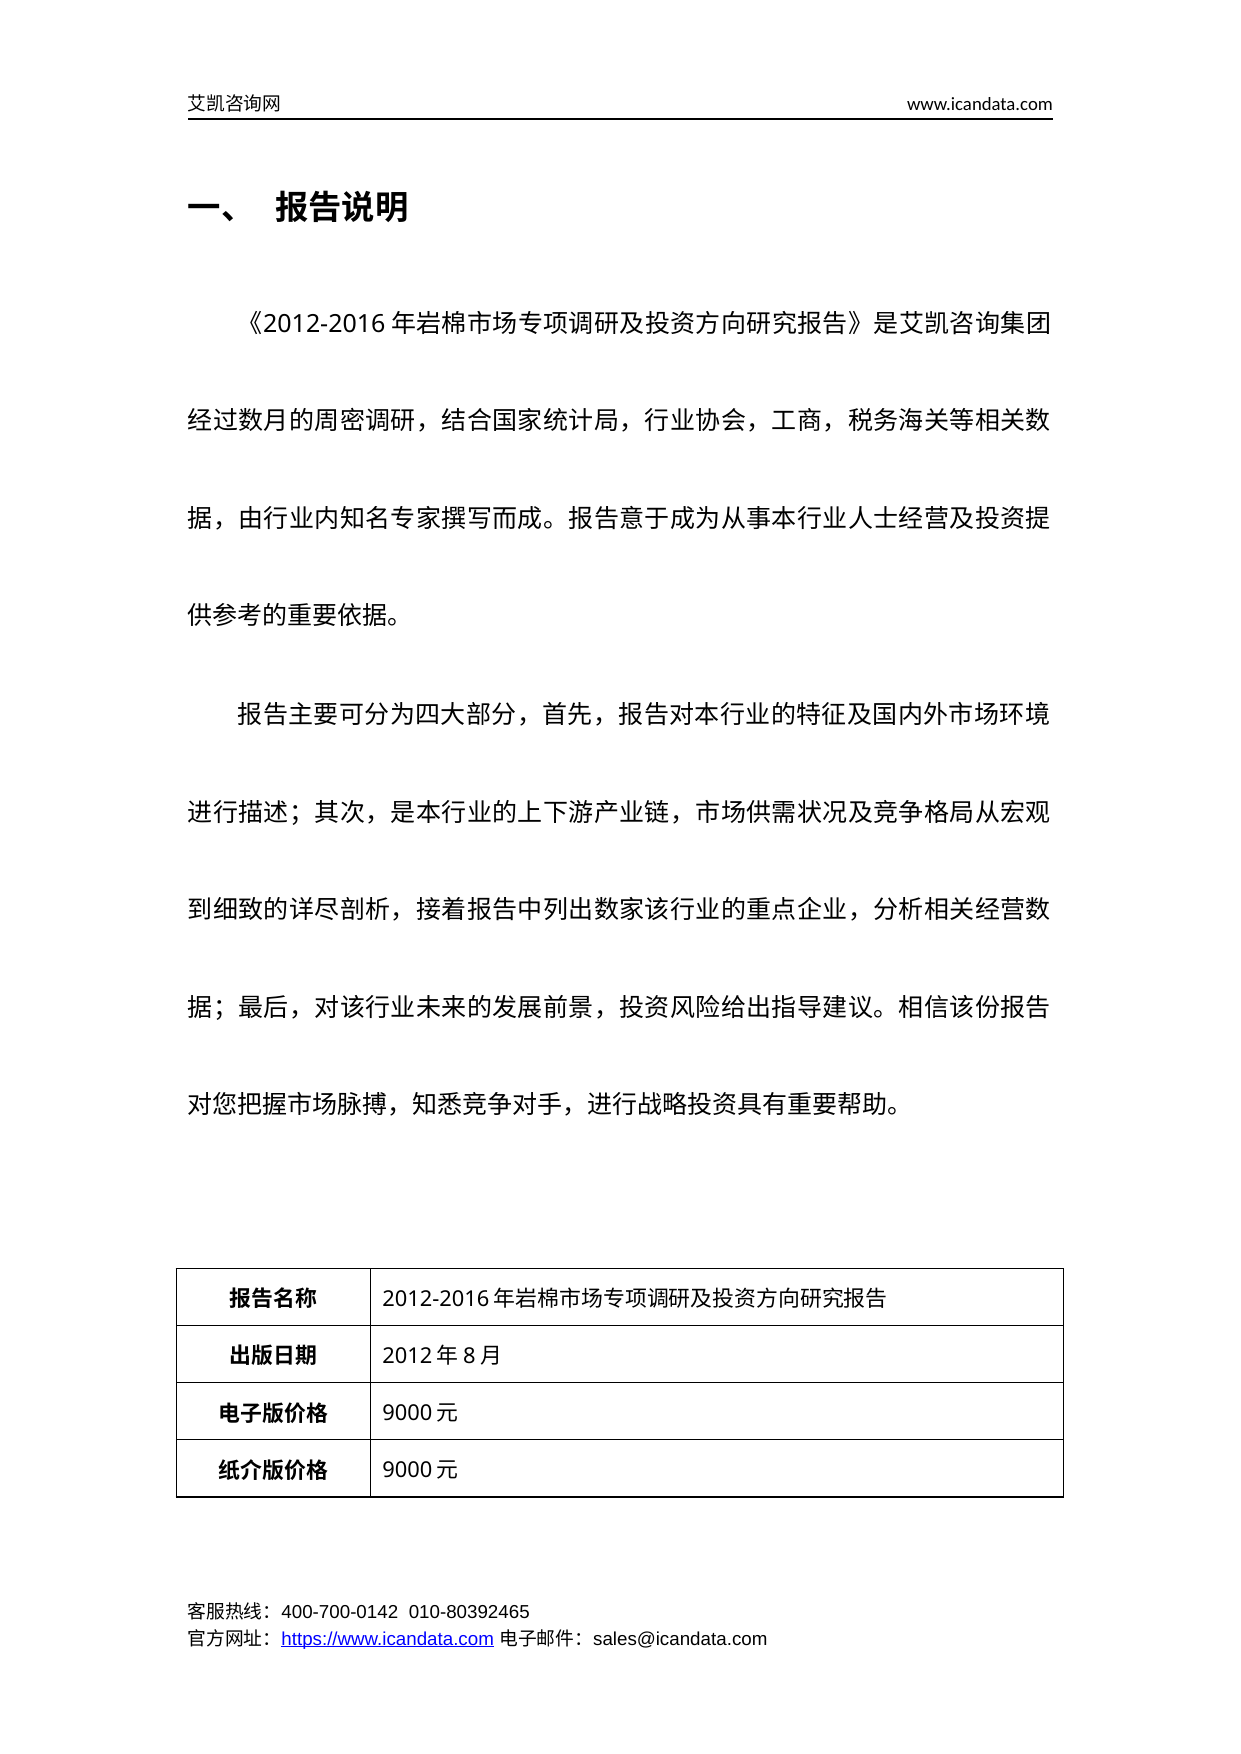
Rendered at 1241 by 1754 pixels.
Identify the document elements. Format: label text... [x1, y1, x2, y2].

text 《2012-2016年岩棉市场专项调研及投资方向研究报告》是艾凯咨询集团经过数月的周密调研，结合国家统计局，行业协会，工商，税务海关等相关数据，由行业内知名专家撰写而成。报告意于成为从事本行业人士经营及投资提供参考的重要依据。 [187, 289, 1053, 646]
text 报告主要可分为四大部分，首先，报告对本行业的特征及国内外市场环境进行描述；其次，是本行业的上下游产业链，市场供需状况及竞争格局从宏观到细致的详尽剖析，接着报告中列出数家该行业的重点企业，分析相关经营数据；最后，对该行业未来的发展前景，投资风险给出指导建议。相信该份报告对您把握市场脉搏，知悉竞争对手，进行战略投资具有重要帮助。 [187, 681, 1053, 1136]
table_header 2012-2016年岩棉市场专项调研及投资方向研究报告 [371, 1269, 1063, 1325]
table_cell 9000元 [371, 1383, 1063, 1439]
table_cell 纸介版价格 [177, 1440, 370, 1496]
table_cell 2012年8月 [371, 1326, 1063, 1382]
table_cell 9000元 [371, 1440, 1063, 1496]
table_cell 电子版价格 [177, 1383, 370, 1439]
table_header 报告名称 [177, 1269, 370, 1325]
subtitle 报告说明 [187, 172, 1053, 237]
table_cell 出版日期 [177, 1326, 370, 1382]
